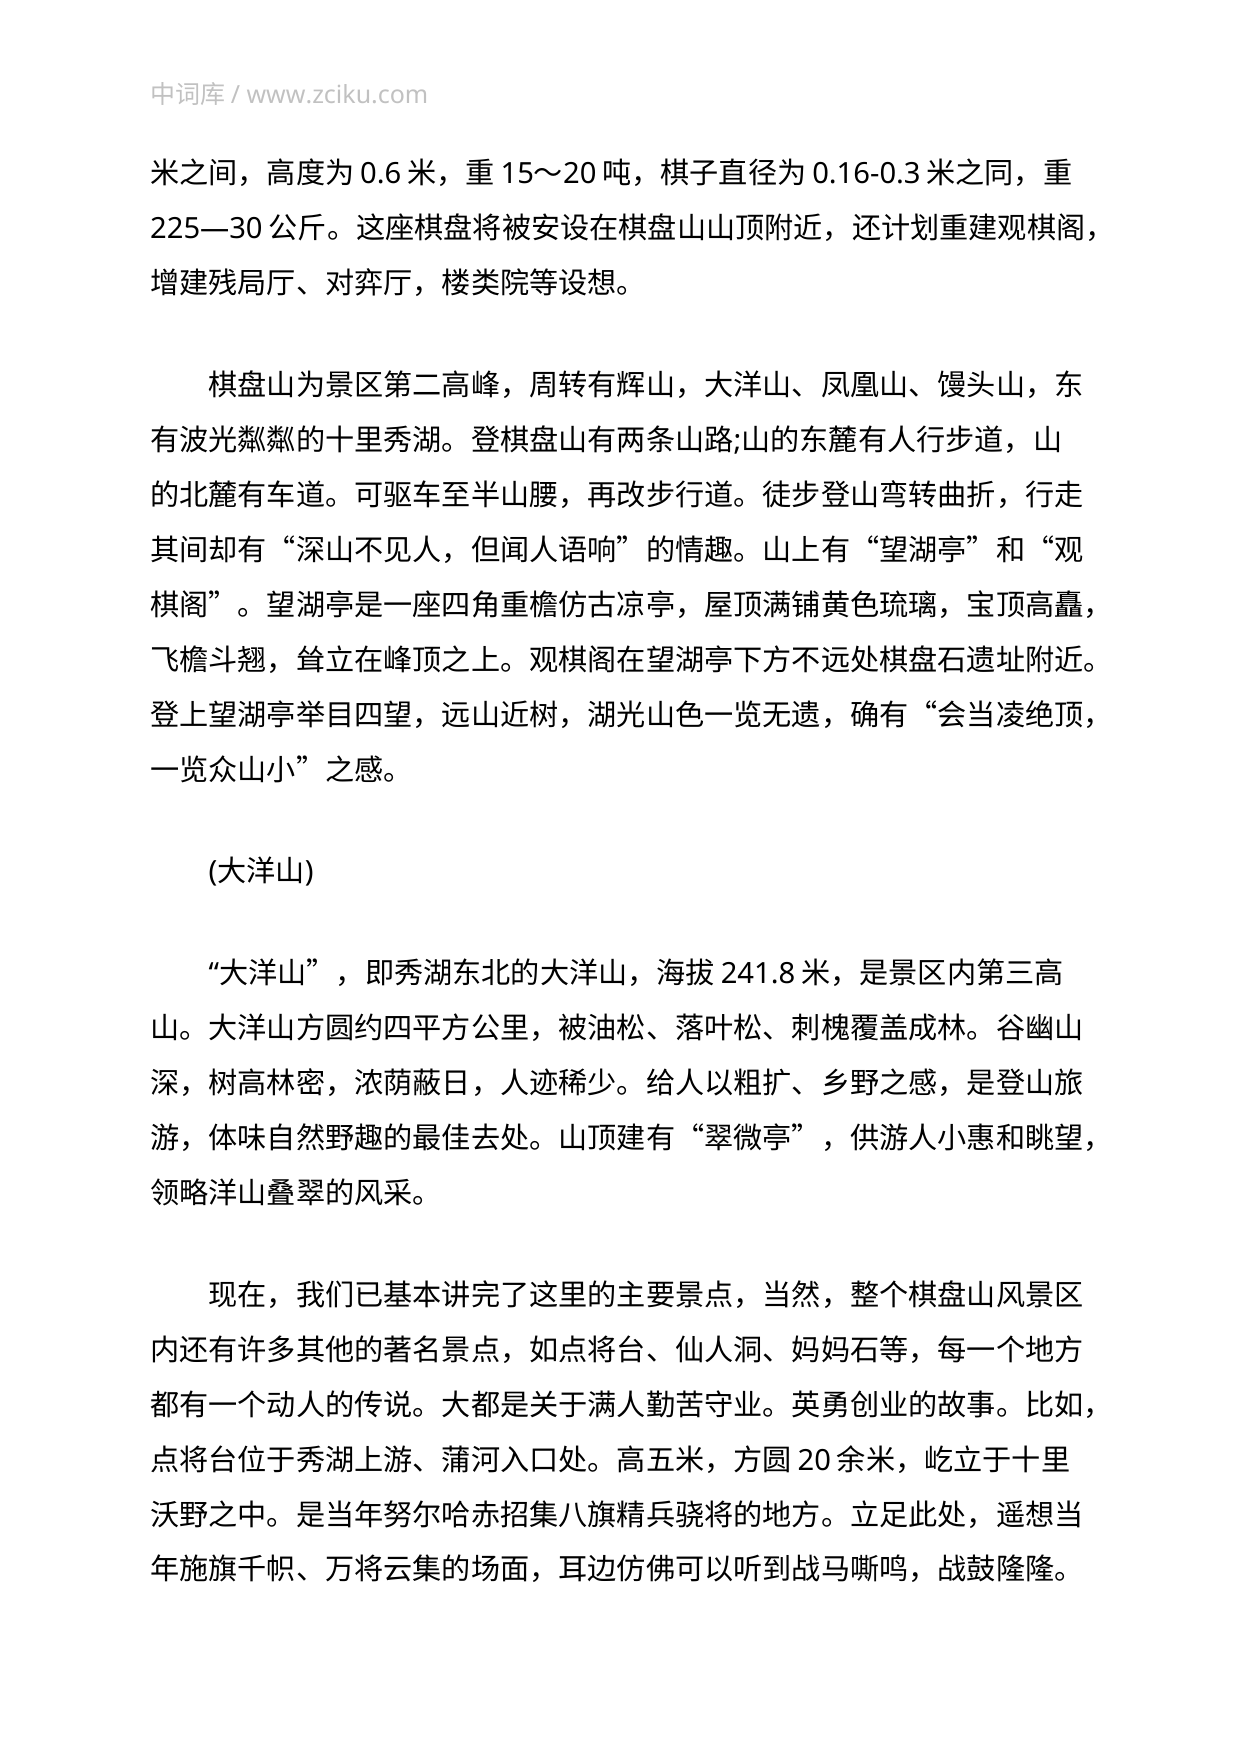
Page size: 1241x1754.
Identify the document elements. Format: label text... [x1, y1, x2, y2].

text 棋盘山为景区第二高峰，周转有辉山，大洋山、凤凰山、馒头山，东有波光粼粼的十里秀湖。登棋盘山有两条山路;山的东麓有人行步道，山的北麓有车道。可驱车至半山腰，再改步行道。徒步登山弯转曲折，行走其间却有“深山不见人，但闻人语响”的情趣。山上有“望湖亭”和“观棋阁”。望湖亭是一座四角重檐仿古凉亭，屋顶满铺黄色琉璃，宝顶高矗，飞檐斗翘，耸立在峰顶之上。观棋阁在望湖亭下方不远处棋盘石遗址附近。登上望湖亭举目四望，远山近树，湖光山色一览无遗，确有“会当凌绝顶，一览众山小”之感。 [150, 362, 1090, 788]
text (大洋山) [150, 848, 1090, 890]
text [150, 150, 1090, 302]
text 现在，我们已基本讲完了这里的主要景点，当然，整个棋盘山风景区内还有许多其他的著名景点，如点将台、仙人洞、妈妈石等，每一个地方都有一个动人的传说。大都是关于满人勤苦守业。英勇创业的故事。比如，点将台位于秀湖上游、蒲河入口处。高五米，方圆20余米，屹立于十里沃野之中。是当年努尔哈赤招集八旗精兵骁将的地方。立足此处，遥想当年施旗千帜、万将云集的场面，耳边仿佛可以听到战马嘶鸣，战鼓隆隆。 [150, 1271, 1090, 1588]
text “大洋山”，即秀湖东北的大洋山，海拔241.8米，是景区内第三高山。大洋山方圆约四平方公里，被油松、落叶松、刺槐覆盖成林。谷幽山深，树高林密，浓荫蔽日，人迹稀少。给人以粗扩、乡野之感，是登山旅游，体味自然野趣的最佳去处。山顶建有“翠微亭”，供游人小惠和眺望，领略洋山叠翠的风采。 [150, 950, 1090, 1212]
